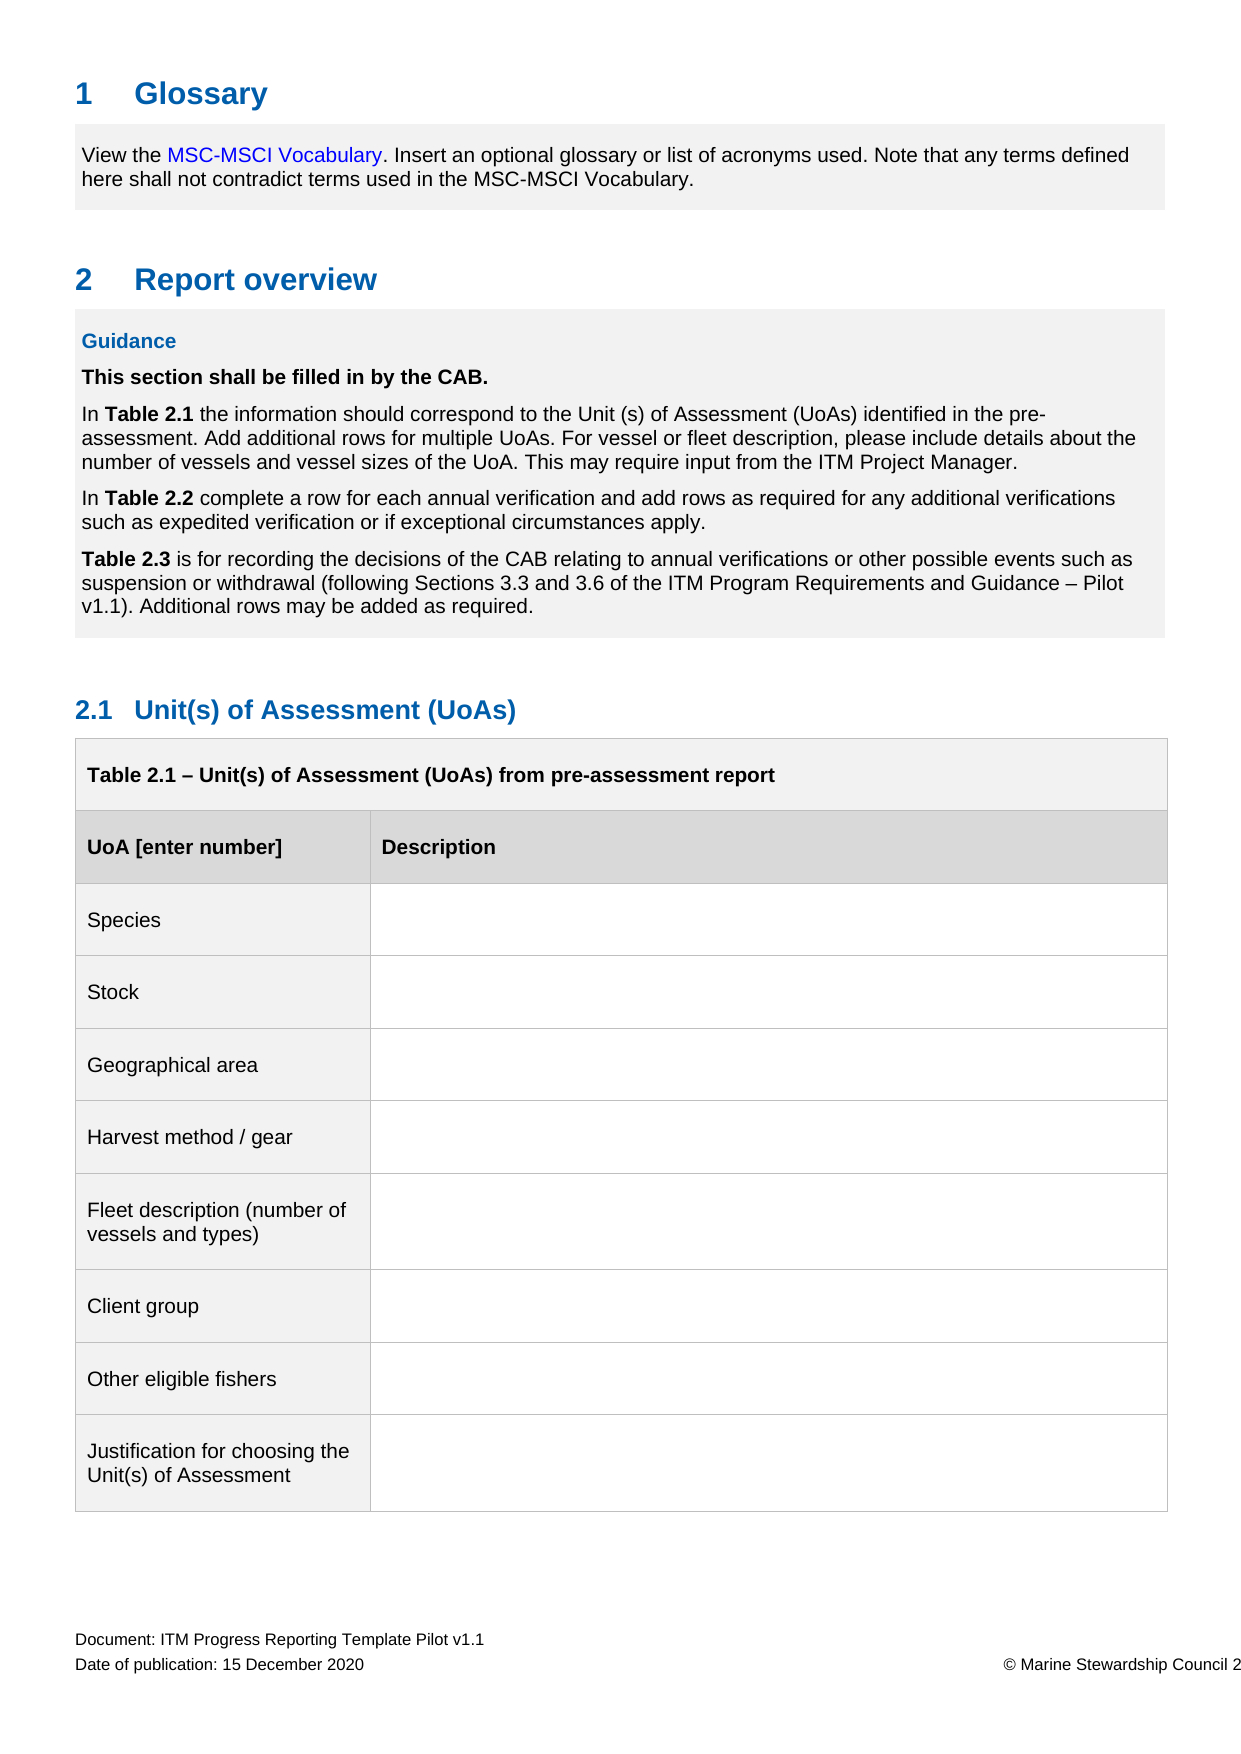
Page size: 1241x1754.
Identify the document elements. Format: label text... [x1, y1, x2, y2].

text Glossary [75, 75, 1165, 111]
table_cell Stock [76, 956, 370, 1028]
table_cell Other eligible fishers [76, 1343, 370, 1414]
table_cell UoA [enter number] [76, 811, 370, 883]
table_cell [371, 1343, 1167, 1414]
table_cell Geographical area [76, 1029, 370, 1100]
table_header Table 2.1 – Unit(s) of Assessment (UoAs) from pre-assessment report [76, 739, 1167, 810]
text Unit(s) of Assessment (UoAs) [75, 694, 1165, 725]
table_cell Harvest method / gear [76, 1101, 370, 1173]
table_header Guidance This section shall be filled in by the CAB. In Table 2.1 the information should correspond to the Unit (s) of Assessment (UoAs) identified in the pre-assessment. Add additional rows for multiple UoAs. For vessel or fleet description, please include details about the number of vessels and vessel sizes of the UoA. This may require input from the ITM Project Manager. In Table 2.2 complete a row for each annual verification and add rows as required for any additional verifications such as expedited verification or if exceptional circumstances apply. Table 2.3 is for recording the decisions of the CAB relating to annual verifications or other possible events such as suspension or withdrawal (following Sections 3.3 and 3.6 of the ITM Program Requirements and Guidance – Pilot v1.1). Additional rows may be added as required. [76, 310, 1164, 637]
table_cell [371, 1415, 1167, 1511]
table_cell Species [76, 884, 370, 955]
table_cell Description [371, 811, 1167, 883]
text Report overview [75, 261, 1165, 297]
table_cell Fleet description (number of vessels and types) [76, 1174, 370, 1269]
table_header View the MSC-MSCI Vocabulary. Insert an optional glossary or list of acronyms used. Note that any terms defined here shall not contradict terms used in the MSC-MSCI Vocabulary. [76, 125, 1164, 209]
table_cell [371, 1174, 1167, 1269]
table_cell [371, 884, 1167, 955]
table_cell [371, 1101, 1167, 1173]
table_cell [371, 1029, 1167, 1100]
table_cell Justification for choosing the Unit(s) of Assessment [76, 1415, 370, 1511]
table_cell [371, 1270, 1167, 1342]
table_cell Client group [76, 1270, 370, 1342]
table_cell [371, 956, 1167, 1028]
